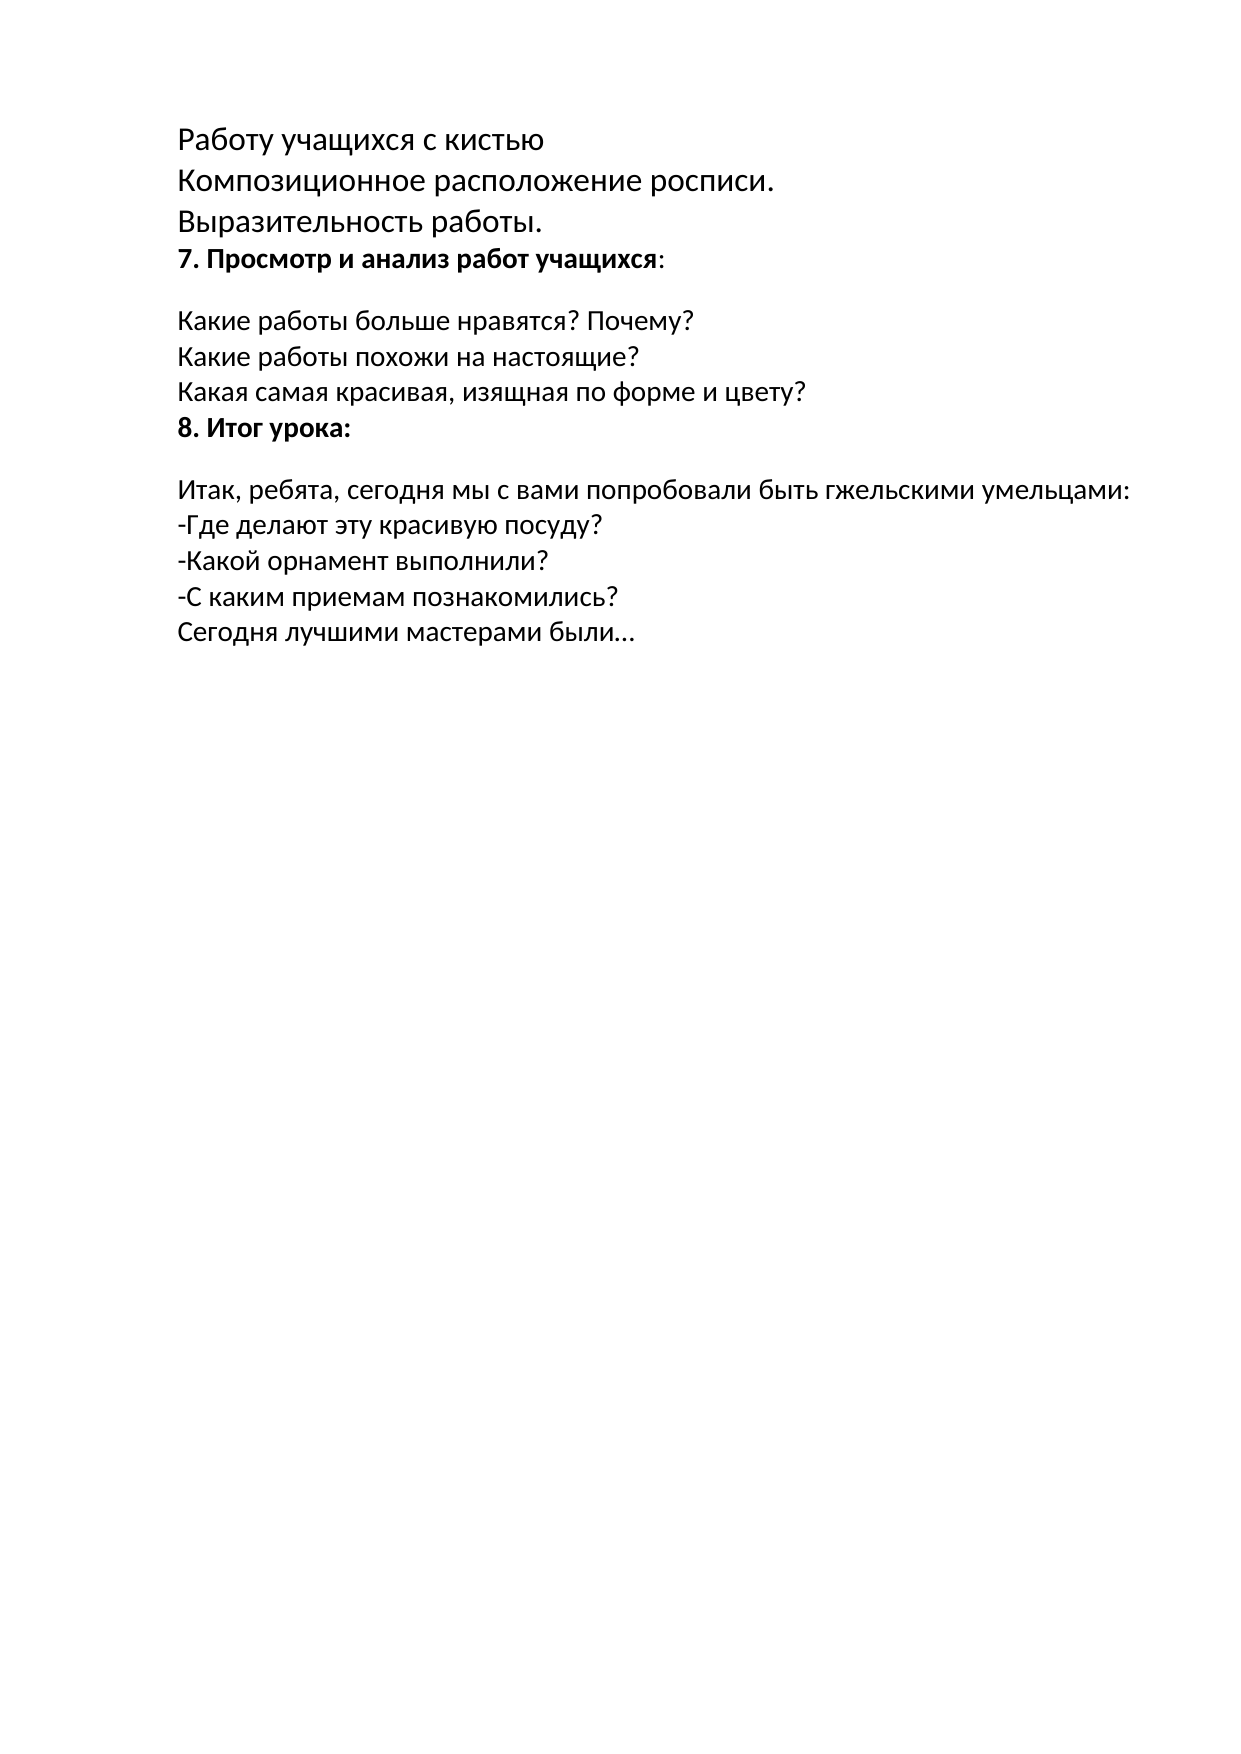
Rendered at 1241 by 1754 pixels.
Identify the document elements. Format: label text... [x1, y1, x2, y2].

text Выразительность работы. [177, 199, 1152, 240]
text 8. Итог урока: [177, 409, 1152, 444]
text Работу учащихся с кистью [177, 118, 1152, 159]
text 7. Просмотр и анализ работ учащихся: [177, 240, 1152, 276]
text Какие работы похожи на настоящие? [177, 338, 1152, 373]
text Какие работы больше нравятся? Почему? [177, 302, 1152, 338]
text Сегодня лучшими мастерами были… [177, 613, 1152, 649]
text Композиционное расположение росписи. [177, 159, 1152, 199]
text -Где делают эту красивую посуду? [177, 506, 1152, 542]
text -С каким приемам познакомились? [177, 578, 1152, 613]
text -Какой орнамент выполнили? [177, 542, 1152, 578]
text Итак, ребята, сегодня мы с вами попробовали быть гжельскими умельцами: [177, 471, 1152, 506]
text Какая самая красивая, изящная по форме и цвету? [177, 373, 1152, 409]
